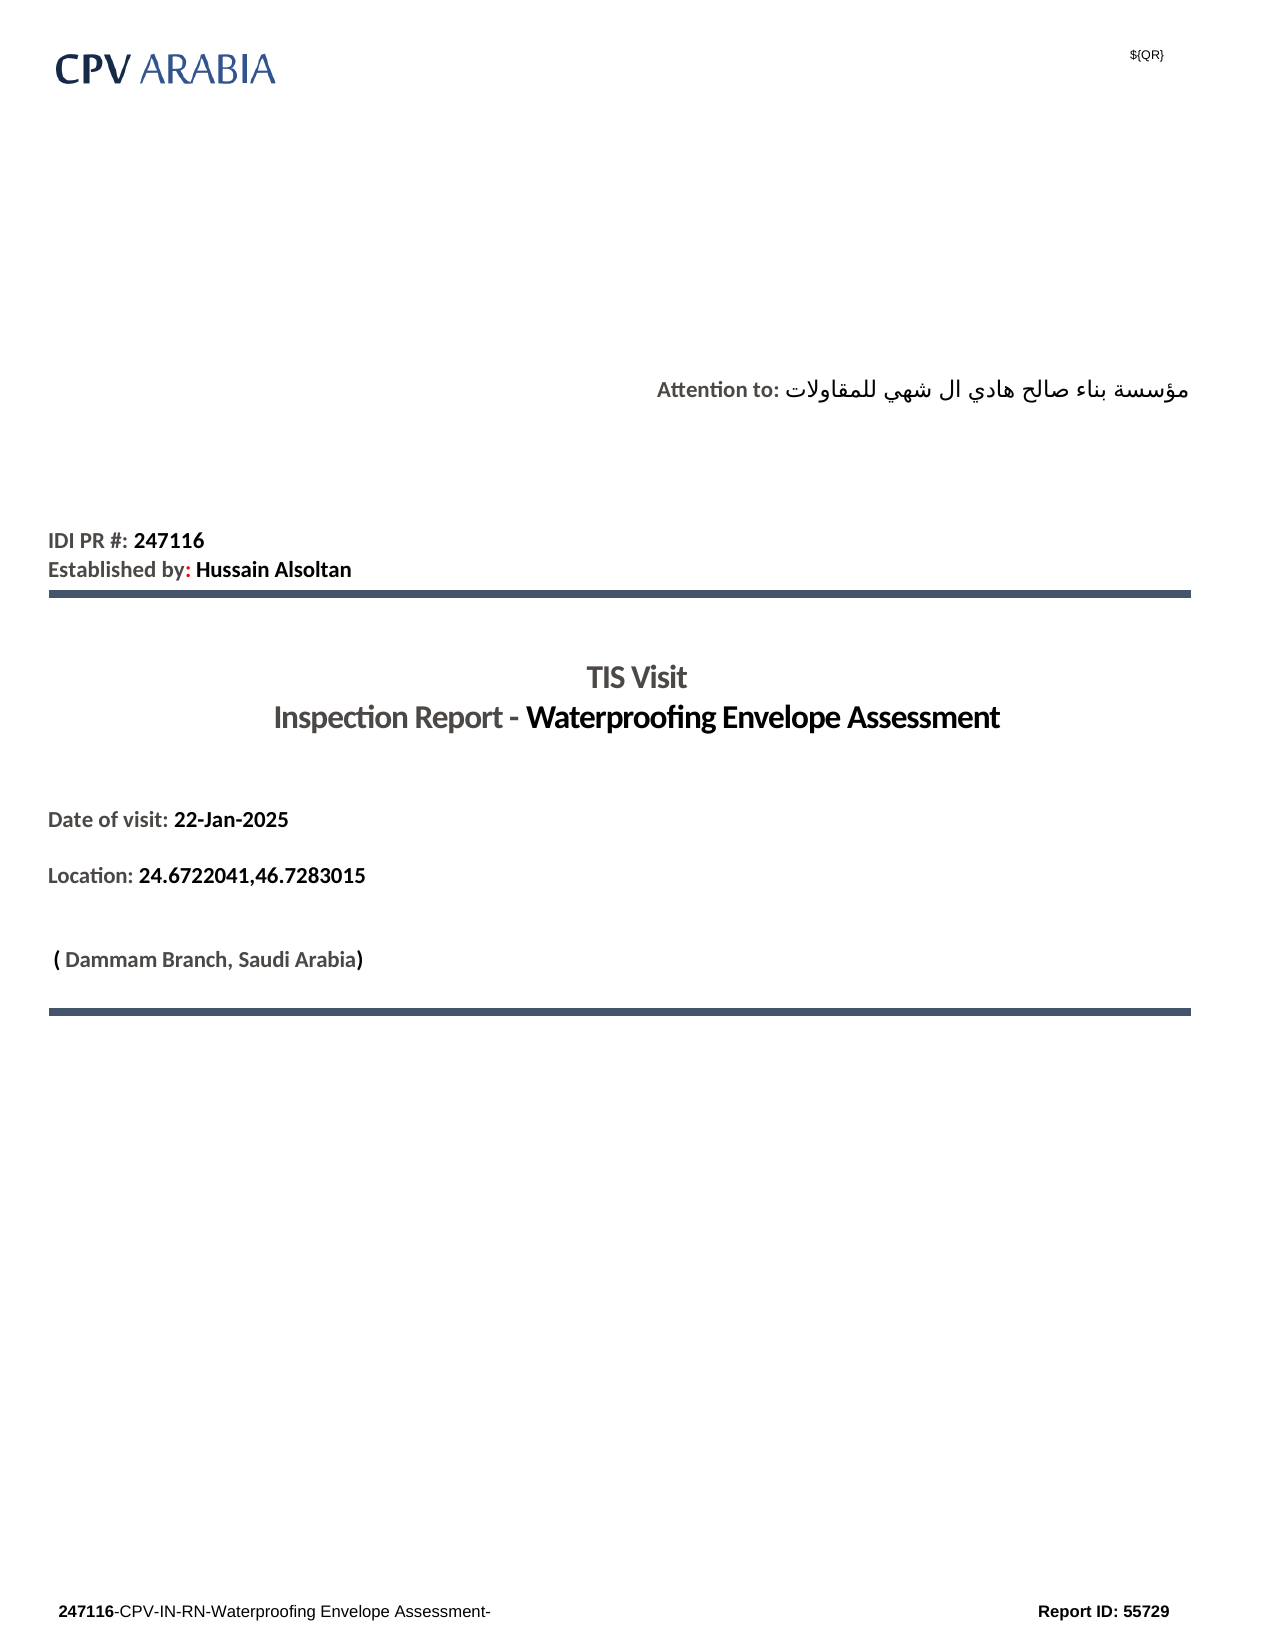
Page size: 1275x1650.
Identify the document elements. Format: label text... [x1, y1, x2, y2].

text IDI PR #: 247116 [48, 526, 1237, 554]
picture [50, 51, 284, 89]
text ( Dammam Branch, Saudi Arabia) [48, 945, 1237, 973]
title Inspection Report - Waterproofing Envelope Assessment [37, 697, 1237, 737]
text Date of visit: 22-Jan-2025 [48, 805, 1237, 833]
text Established by: Hussain Alsoltan [48, 556, 1237, 583]
text Attention to: ﻣﺆﺳﺴﺔ ﺑﻨﺎﺀ ﺻﺎﻟﺢ ﻫﺎﺩﻱ ﺍﻝ ﺷﻬﻲ ﻟﻠﻤﻘﺎﻭﻻﺕ [37, 375, 1189, 403]
title TIS Visit [37, 656, 1237, 697]
text Location: 24.6722041,46.7283015 [48, 861, 1237, 889]
